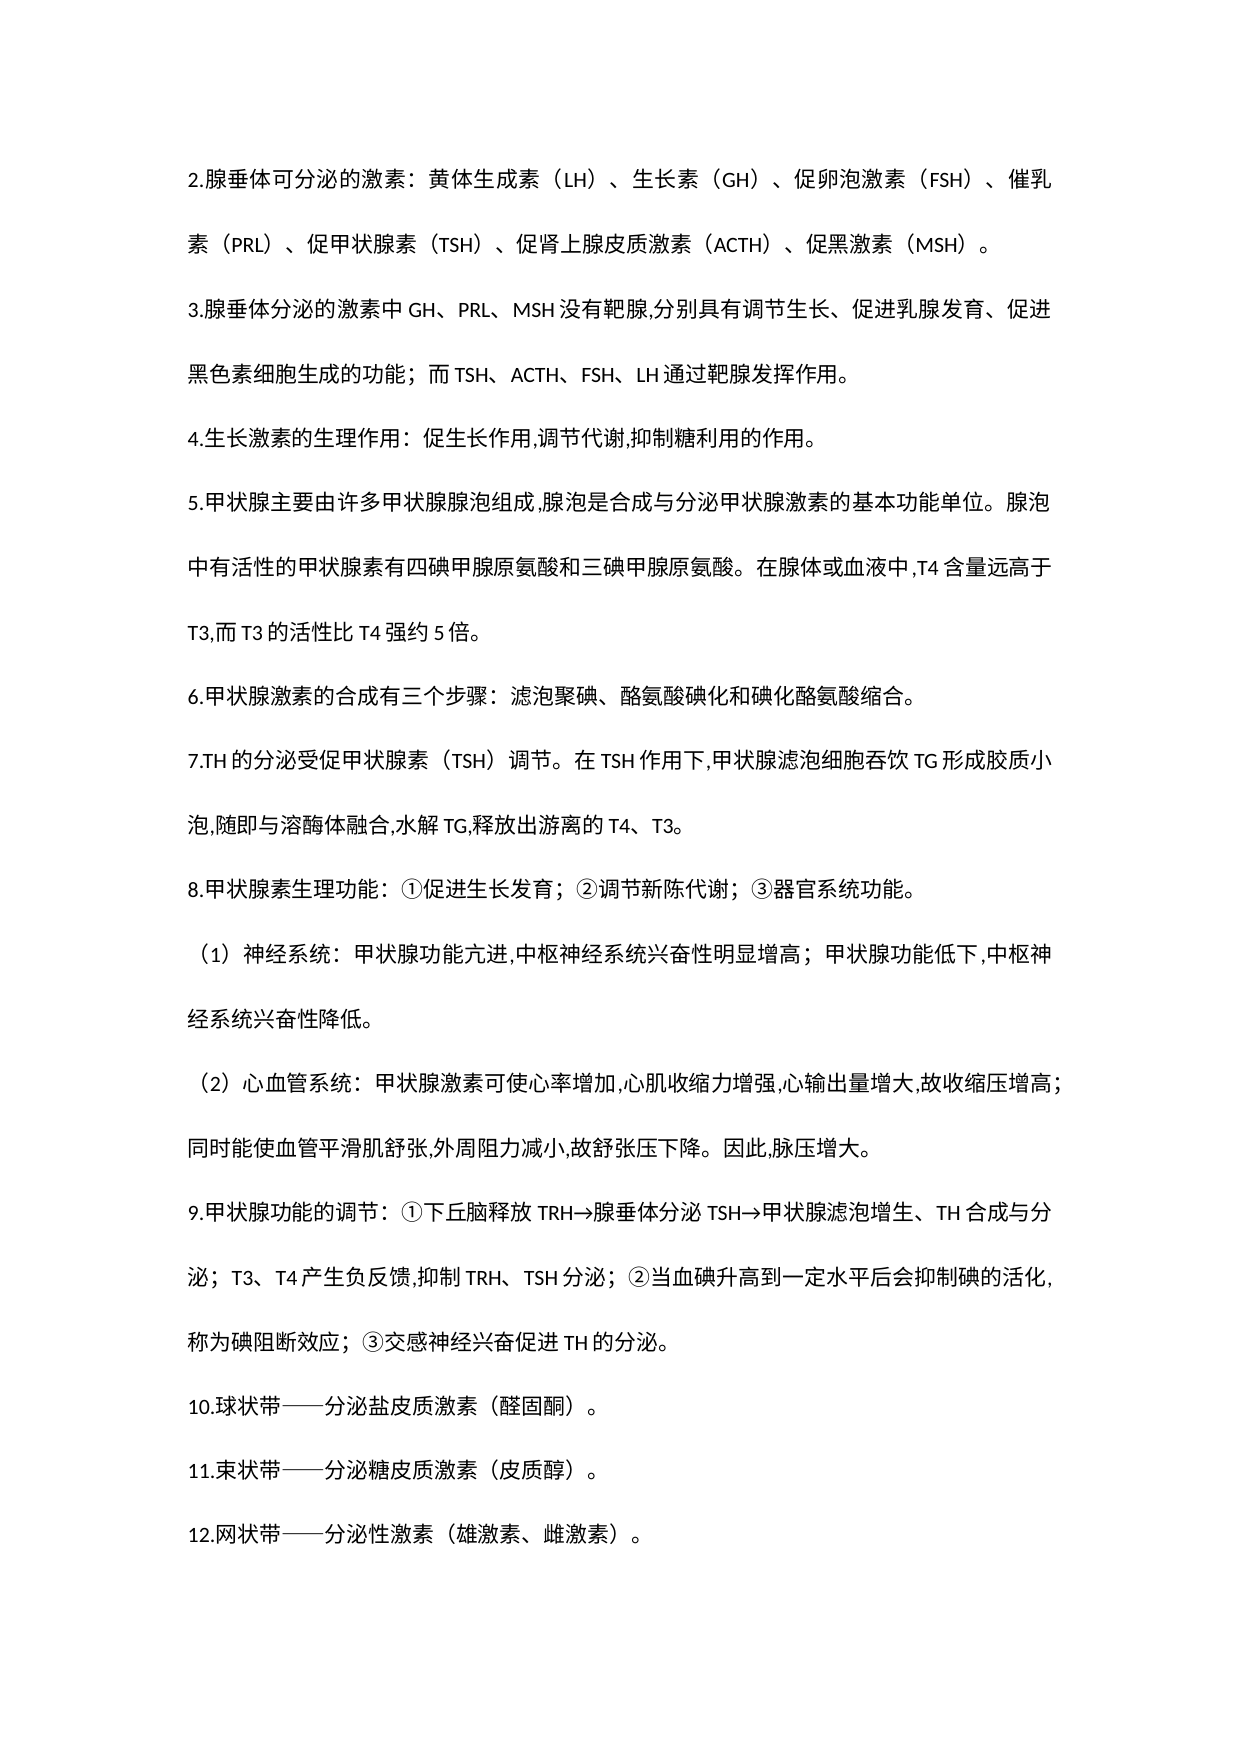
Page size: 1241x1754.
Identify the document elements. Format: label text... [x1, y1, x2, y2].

text 4.生长激素的生理作用：促生长作用,调节代谢,抑制糖利用的作用。 [187, 420, 1053, 453]
text 2.腺垂体可分泌的激素：黄体生成素（LH）、生长素（GH）、促卵泡激素（FSH）、催乳素（PRL）、促甲状腺素（TSH）、促肾上腺皮质激素（ACTH）、促黑激素（MSH）。 [187, 162, 1053, 259]
text 10.球状带——分泌盐皮质激素（醛固酮）。 [187, 1389, 1053, 1421]
text （1）神经系统：甲状腺功能亢进,中枢神经系统兴奋性明显增高；甲状腺功能低下,中枢神经系统兴奋性降低。 [187, 936, 1053, 1034]
text 8.甲状腺素生理功能：①促进生长发育；②调节新陈代谢；③器官系统功能。 [187, 872, 1053, 904]
text 11.束状带——分泌糖皮质激素（皮质醇）。 [187, 1453, 1053, 1485]
text 5.甲状腺主要由许多甲状腺腺泡组成,腺泡是合成与分泌甲状腺激素的基本功能单位。腺泡中有活性的甲状腺素有四碘甲腺原氨酸和三碘甲腺原氨酸。在腺体或血液中,T4含量远高于T3,而T3的活性比T4强约5倍。 [187, 484, 1053, 647]
text 9.甲状腺功能的调节：①下丘脑释放TRH→腺垂体分泌TSH→甲状腺滤泡增生、TH合成与分泌；T3、T4产生负反馈,抑制TRH、TSH分泌；②当血碘升高到一定水平后会抑制碘的活化,称为碘阻断效应；③交感神经兴奋促进TH的分泌。 [187, 1194, 1053, 1357]
text 6.甲状腺激素的合成有三个步骤：滤泡聚碘、酪氨酸碘化和碘化酪氨酸缩合。 [187, 679, 1053, 711]
text 12.网状带——分泌性激素（雄激素、雌激素）。 [187, 1517, 1053, 1549]
text （2）心血管系统：甲状腺激素可使心率增加,心肌收缩力增强,心输出量增大,故收缩压增高；同时能使血管平滑肌舒张,外周阻力减小,故舒张压下降。因此,脉压增大。 [187, 1065, 1053, 1163]
text 3.腺垂体分泌的激素中GH、PRL、MSH没有靶腺,分别具有调节生长、促进乳腺发育、促进黑色素细胞生成的功能；而TSH、ACTH、FSH、LH通过靶腺发挥作用。 [187, 291, 1053, 389]
text 7.TH的分泌受促甲状腺素（TSH）调节。在TSH作用下,甲状腺滤泡细胞吞饮TG形成胶质小泡,随即与溶酶体融合,水解TG,释放出游离的T4、T3。 [187, 743, 1053, 840]
